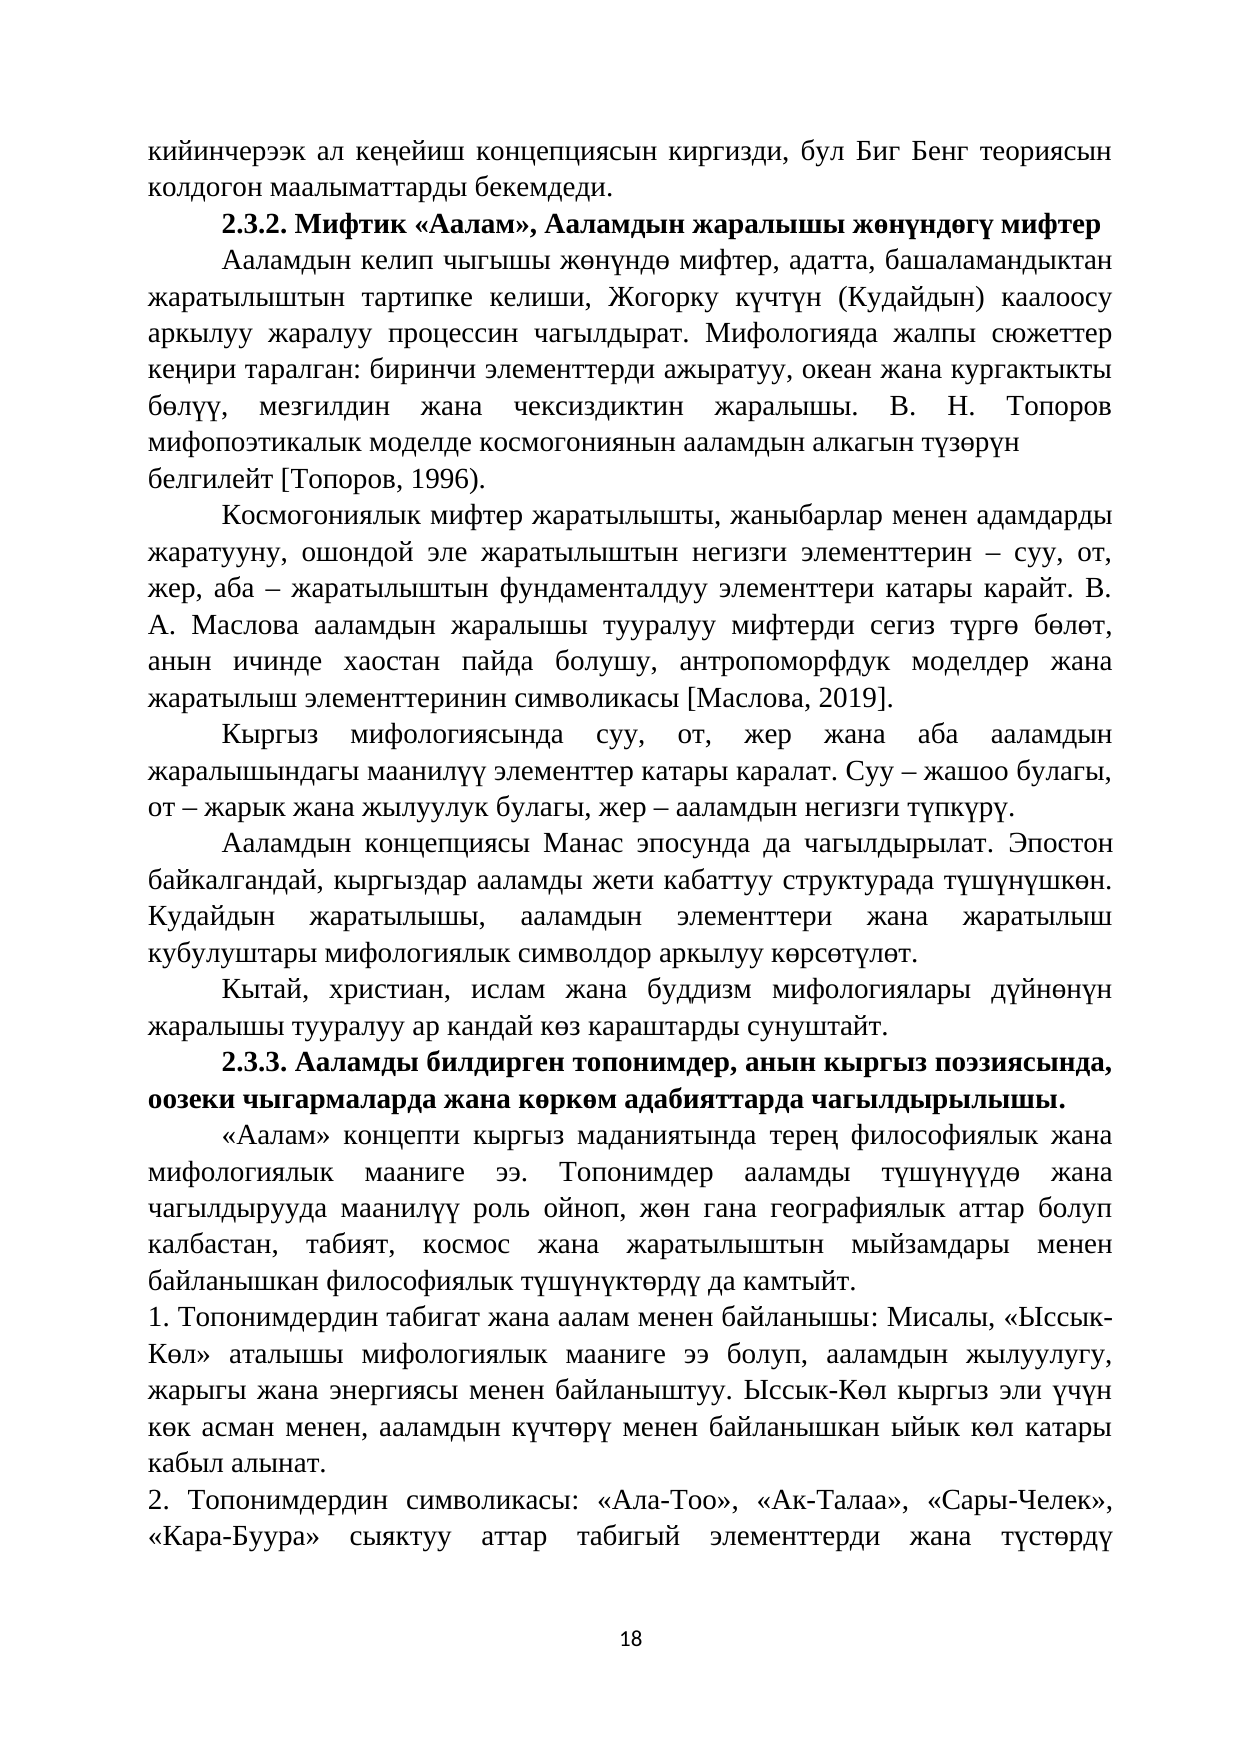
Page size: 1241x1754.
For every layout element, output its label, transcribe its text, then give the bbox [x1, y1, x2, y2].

text Ааламдын келип чыгышы жөнүндө мифтер, адатта, башаламандыктан жаратылыштын тартипке келиши, Жогорку күчтүн (Кудайдын) каалоосу аркылуу жаралуу процессин чагылдырат. Мифологияда жалпы сюжеттер кеңири таралган: биринчи элементтерди ажыратуу, океан жана кургактыкты бөлүү, мезгилдин жана чексиздиктин жаралышы. В. Н. Топоров мифопоэтикалык моделде космогониянын ааламдын алкагын түзөрүн [148, 242, 1113, 458]
text Кыргыз мифологиясында суу, от, жер жана аба ааламдын жаралышындагы маанилүү элементтер катары каралат. Суу – жашоо булагы, от – жарык жана жылуулук булагы, жер – ааламдын негизги түпкүрү. [148, 716, 1113, 823]
text Кытай, христиан, ислам жана буддизм мифологиялары дүйнөнүн жаралышы тууралуу ар кандай көз караштарды сунуштайт. [148, 971, 1113, 1041]
text Ааламдын концепциясы Манас эпосунда да чагылдырылат. Эпостон байкалгандай, кыргыздар ааламды жети кабаттуу структурада түшүнүшкөн. Кудайдын жаратылышы, ааламдын элементтери жана жаратылыш кубулуштары мифологиялык символдор аркылуу көрсөтүлөт. [148, 826, 1113, 968]
text белгилейт [Топоров, 1996). [148, 461, 1113, 494]
text «Аалам» концепти кыргыз маданиятында терең философиялык жана мифологиялык мааниге ээ. Топонимдер ааламды түшүнүүдө жана чагылдырууда маанилүү роль ойноп, жөн гана географиялык аттар болуп калбастан, табият, космос жана жаратылыштын мыйзамдары менен байланышкан философиялык түшүнүктөрдү да камтыйт. [148, 1117, 1113, 1297]
text 2.3.2. Мифтик «Аалам», Ааламдын жаралышы жөнүндөгү мифтер [148, 206, 1113, 239]
text Космогониялык мифтер жаратылышты, жаныбарлар менен адамдарды жаратууну, ошондой эле жаратылыштын негизги элементтерин – суу, от, жер, аба – жаратылыштын фундаменталдуу элементтери катары карайт. В. А. Маслова ааламдын жаралышы тууралуу мифтерди сегиз түргө бөлөт, анын ичинде хаостан пайда болушу, антропоморфдук моделдер жана жаратылыш элементтеринин символикасы [Маслова, 2019]. [148, 497, 1113, 713]
text 2.3.3. Ааламды билдирген топонимдер, анын кыргыз поэзиясында, оозеки чыгармаларда жана көркөм адабияттарда чагылдырылышы. [148, 1044, 1113, 1114]
text 1. Топонимдердин табигат жана аалам менен байланышы: Мисалы, «Ыссык- Көл» аталышы мифологиялык мааниге ээ болуп, ааламдын жылуулугу, жарыгы жана энергиясы менен байланыштуу. Ыссык-Көл кыргыз эли үчүн көк асман менен, ааламдын күчтөрү менен байланышкан ыйык көл катары кабыл алынат. [148, 1299, 1113, 1479]
